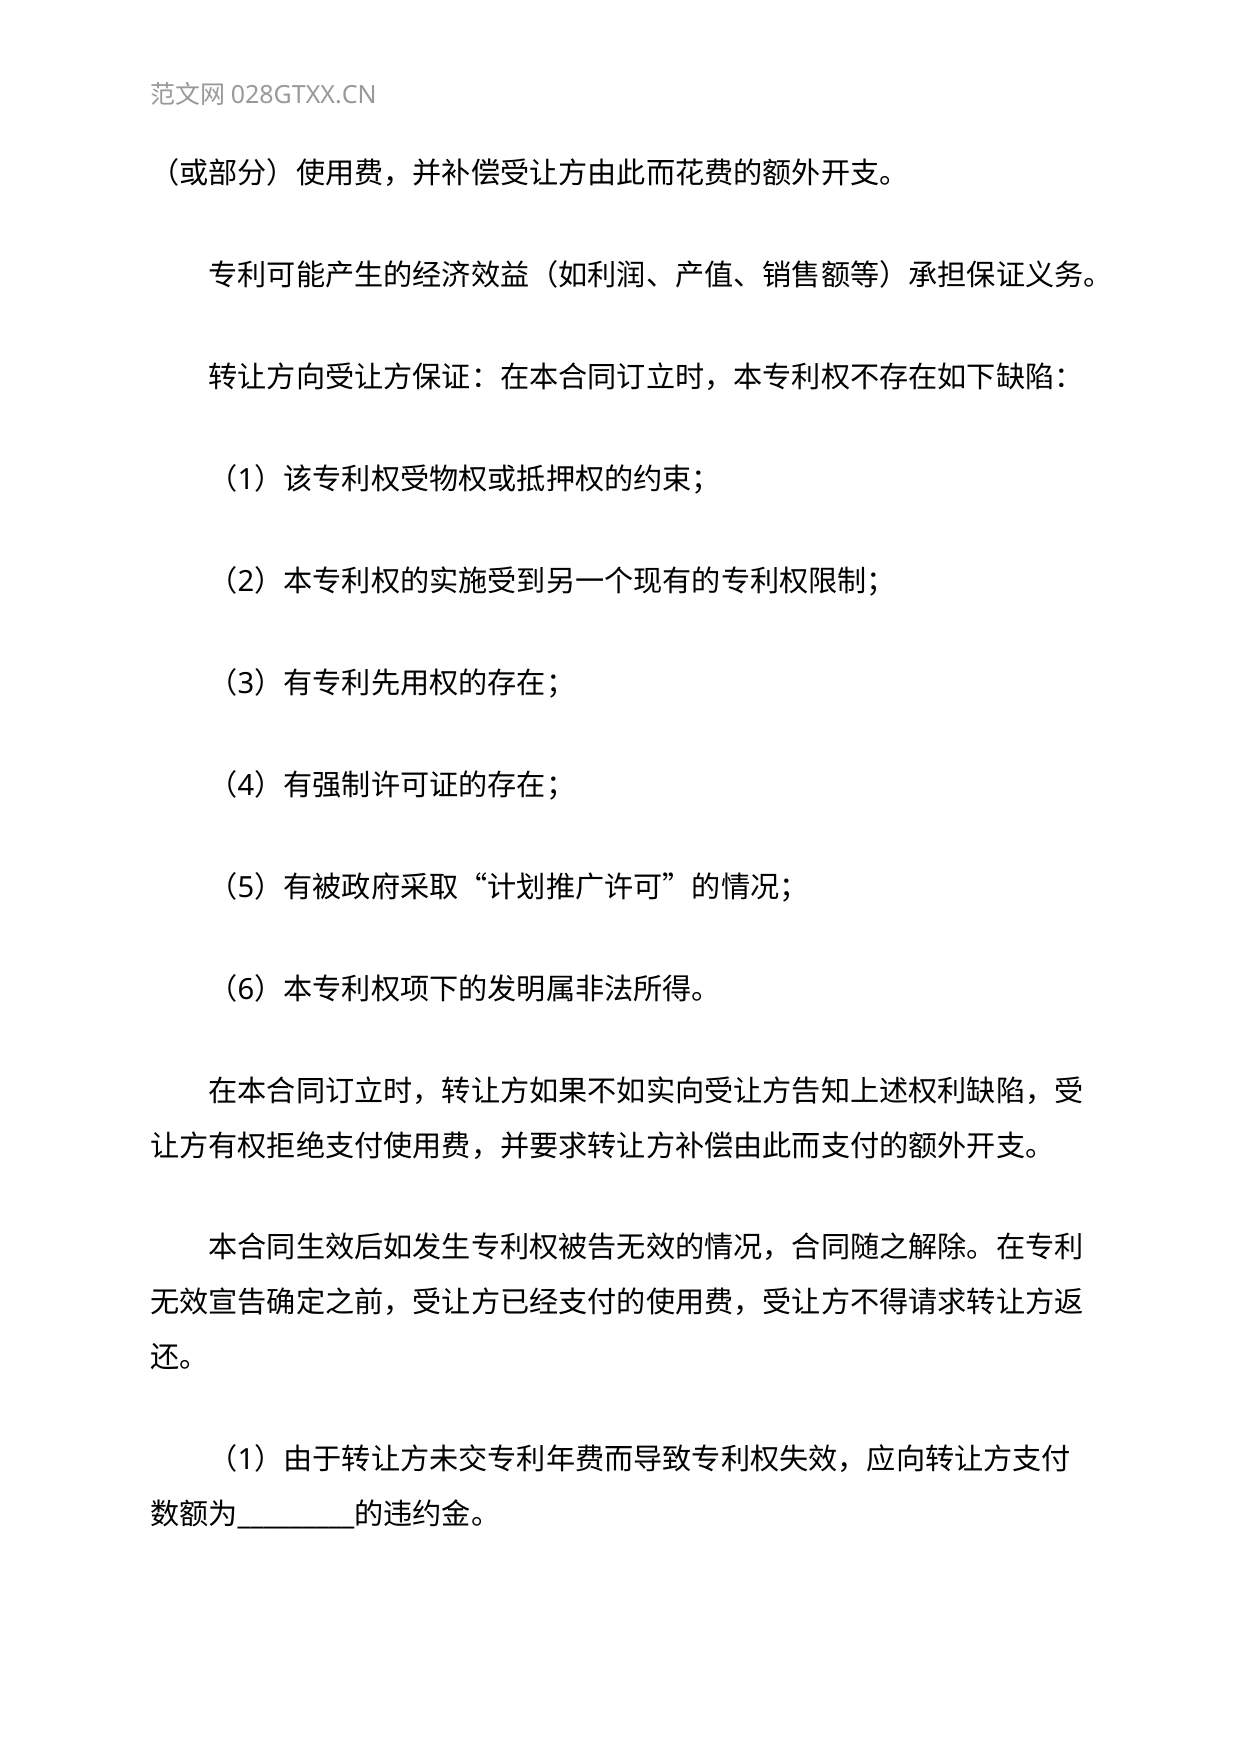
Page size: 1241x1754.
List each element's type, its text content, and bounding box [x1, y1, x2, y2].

text 专利可能产生的经济效益（如利润、产值、销售额等）承担保证义务。 [150, 252, 1090, 294]
text 本合同生效后如发生专利权被告无效的情况，合同随之解除。在专利无效宣告确定之前，受让方已经支付的使用费，受让方不得请求转让方返还。 [150, 1224, 1090, 1376]
text （1）该专利权受物权或抵押权的约束； [150, 455, 1090, 498]
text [150, 150, 1090, 192]
text （5）有被政府采取“计划推广许可”的情况； [150, 863, 1090, 906]
text 转让方向受让方保证：在本合同订立时，本专利权不存在如下缺陷： [150, 353, 1090, 396]
text （1）由于转让方未交专利年费而导致专利权失效，应向转让方支付数额为_________的违约金。 [150, 1435, 1090, 1533]
text （6）本专利权项下的发明属非法所得。 [150, 965, 1090, 1008]
text （4）有强制许可证的存在； [150, 761, 1090, 804]
text （3）有专利先用权的存在； [150, 659, 1090, 702]
text 在本合同订立时，转让方如果不如实向受让方告知上述权利缺陷，受让方有权拒绝支付使用费，并要求转让方补偿由此而支付的额外开支。 [150, 1067, 1090, 1164]
text （2）本专利权的实施受到另一个现有的专利权限制； [150, 557, 1090, 600]
